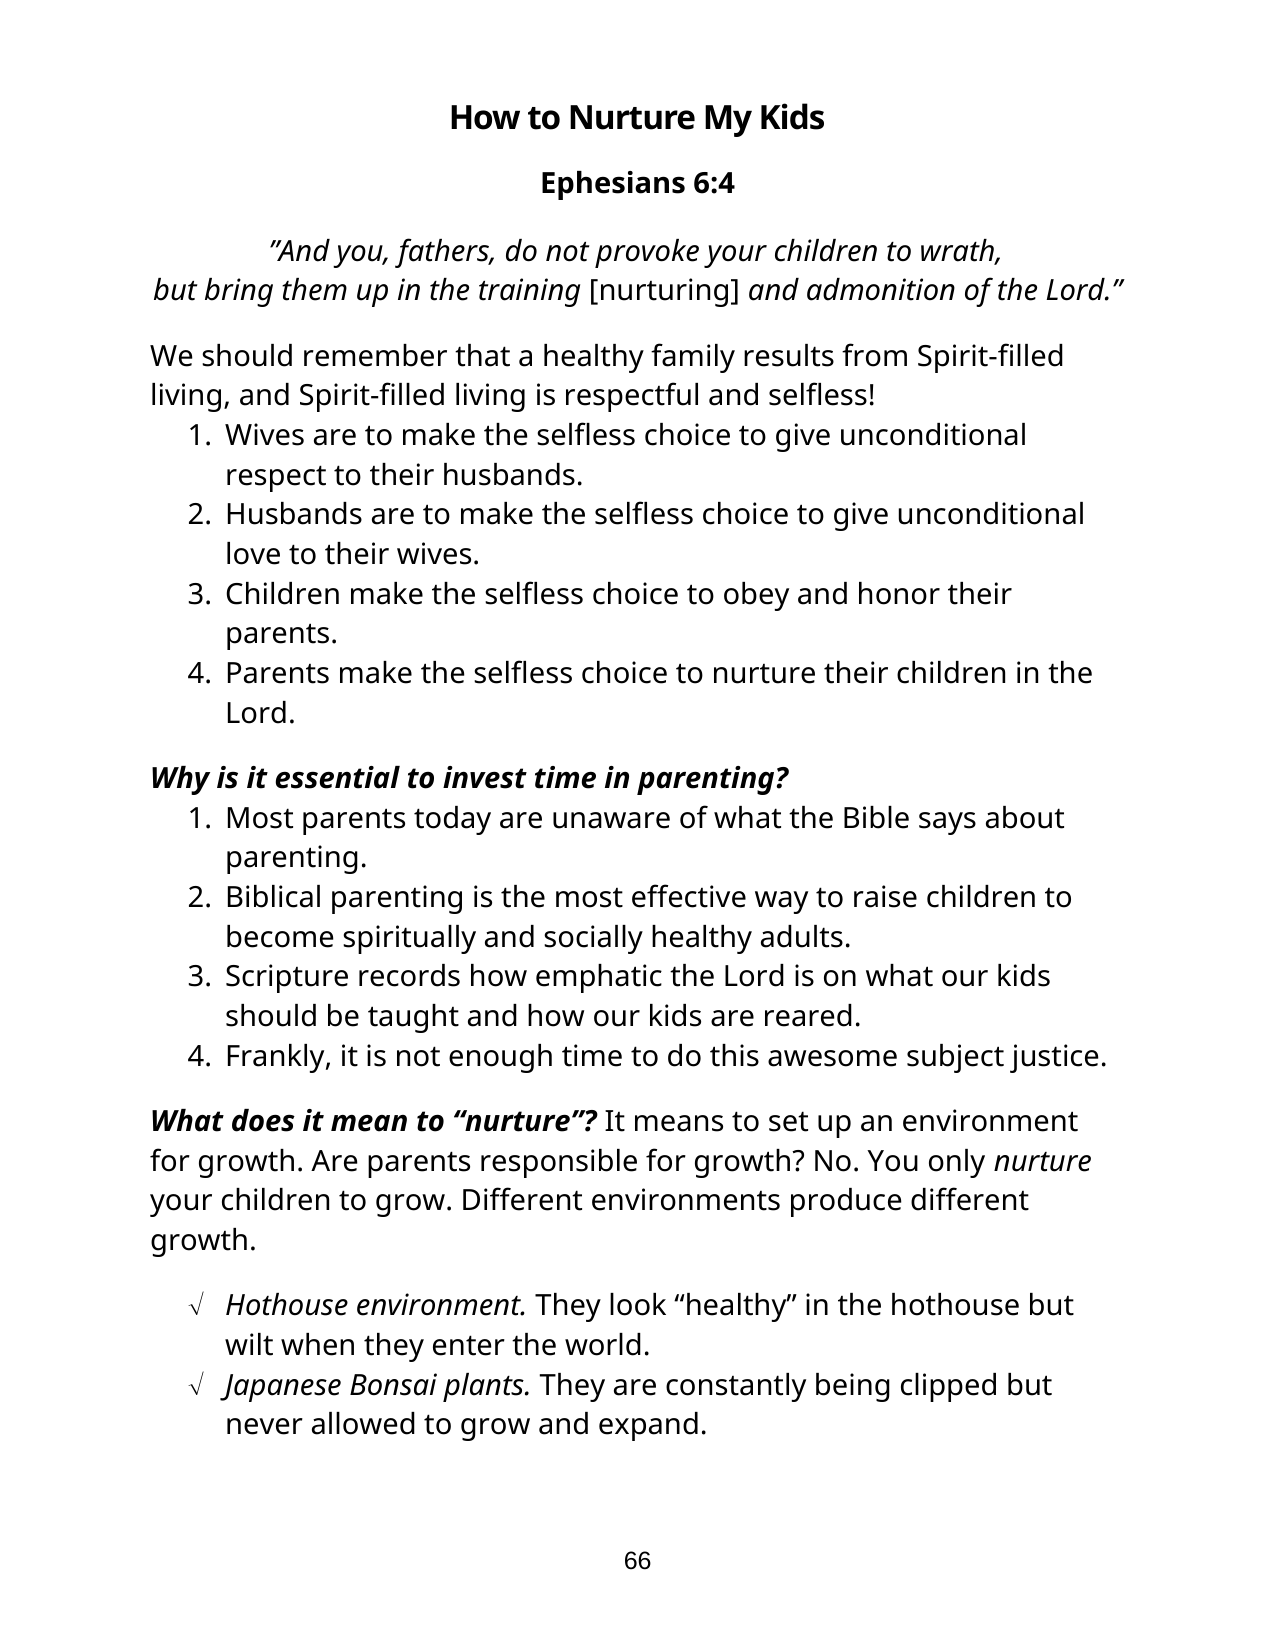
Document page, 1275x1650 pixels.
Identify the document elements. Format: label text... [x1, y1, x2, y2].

list Japanese Bonsai plants. They are constantly being clipped but never allowed to grow and expand. [187, 1364, 1125, 1443]
list Scripture records how emphatic the Lord is on what our kids should be taught and how our kids are reared. [187, 956, 1125, 1035]
list Frankly, it is not enough time to do this awesome subject justice. [187, 1035, 1125, 1075]
list Most parents today are unaware of what the Bible says about parenting. [187, 797, 1125, 876]
list Wives are to make the selfless choice to give unconditional respect to their husbands. [187, 414, 1125, 494]
text ”And you, fathers, do not provoke your children to wrath, [150, 230, 1125, 270]
list Hothouse environment. They look “healthy” in the hothouse but wilt when they enter the world. [187, 1284, 1125, 1364]
subtitle Ephesians 6:4 [150, 162, 1125, 202]
list Biblical parenting is the most effective way to raise children to become spiritually and socially healthy adults. [187, 876, 1125, 956]
text What does it mean to “nurture”? It means to set up an environment for growth. Are parents responsible for growth? No. You only nurture your children to grow. Different environments produce different growth. [150, 1100, 1125, 1259]
text Why is it essential to invest time in parenting? [150, 757, 1125, 797]
text but bring them up in the training [nurturing] and admonition of the Lord.” [150, 270, 1125, 309]
list Parents make the selfless choice to nurture their children in the Lord. [187, 652, 1125, 732]
text We should remember that a healthy family results from Spirit-filled living, and Spirit-filled living is respectful and selfless! [150, 335, 1125, 414]
list Children make the selfless choice to obey and honor their parents. [187, 573, 1125, 652]
list Husbands are to make the selfless choice to give unconditional love to their wives. [187, 494, 1125, 573]
title How to Nurture My Kids [150, 94, 1125, 139]
